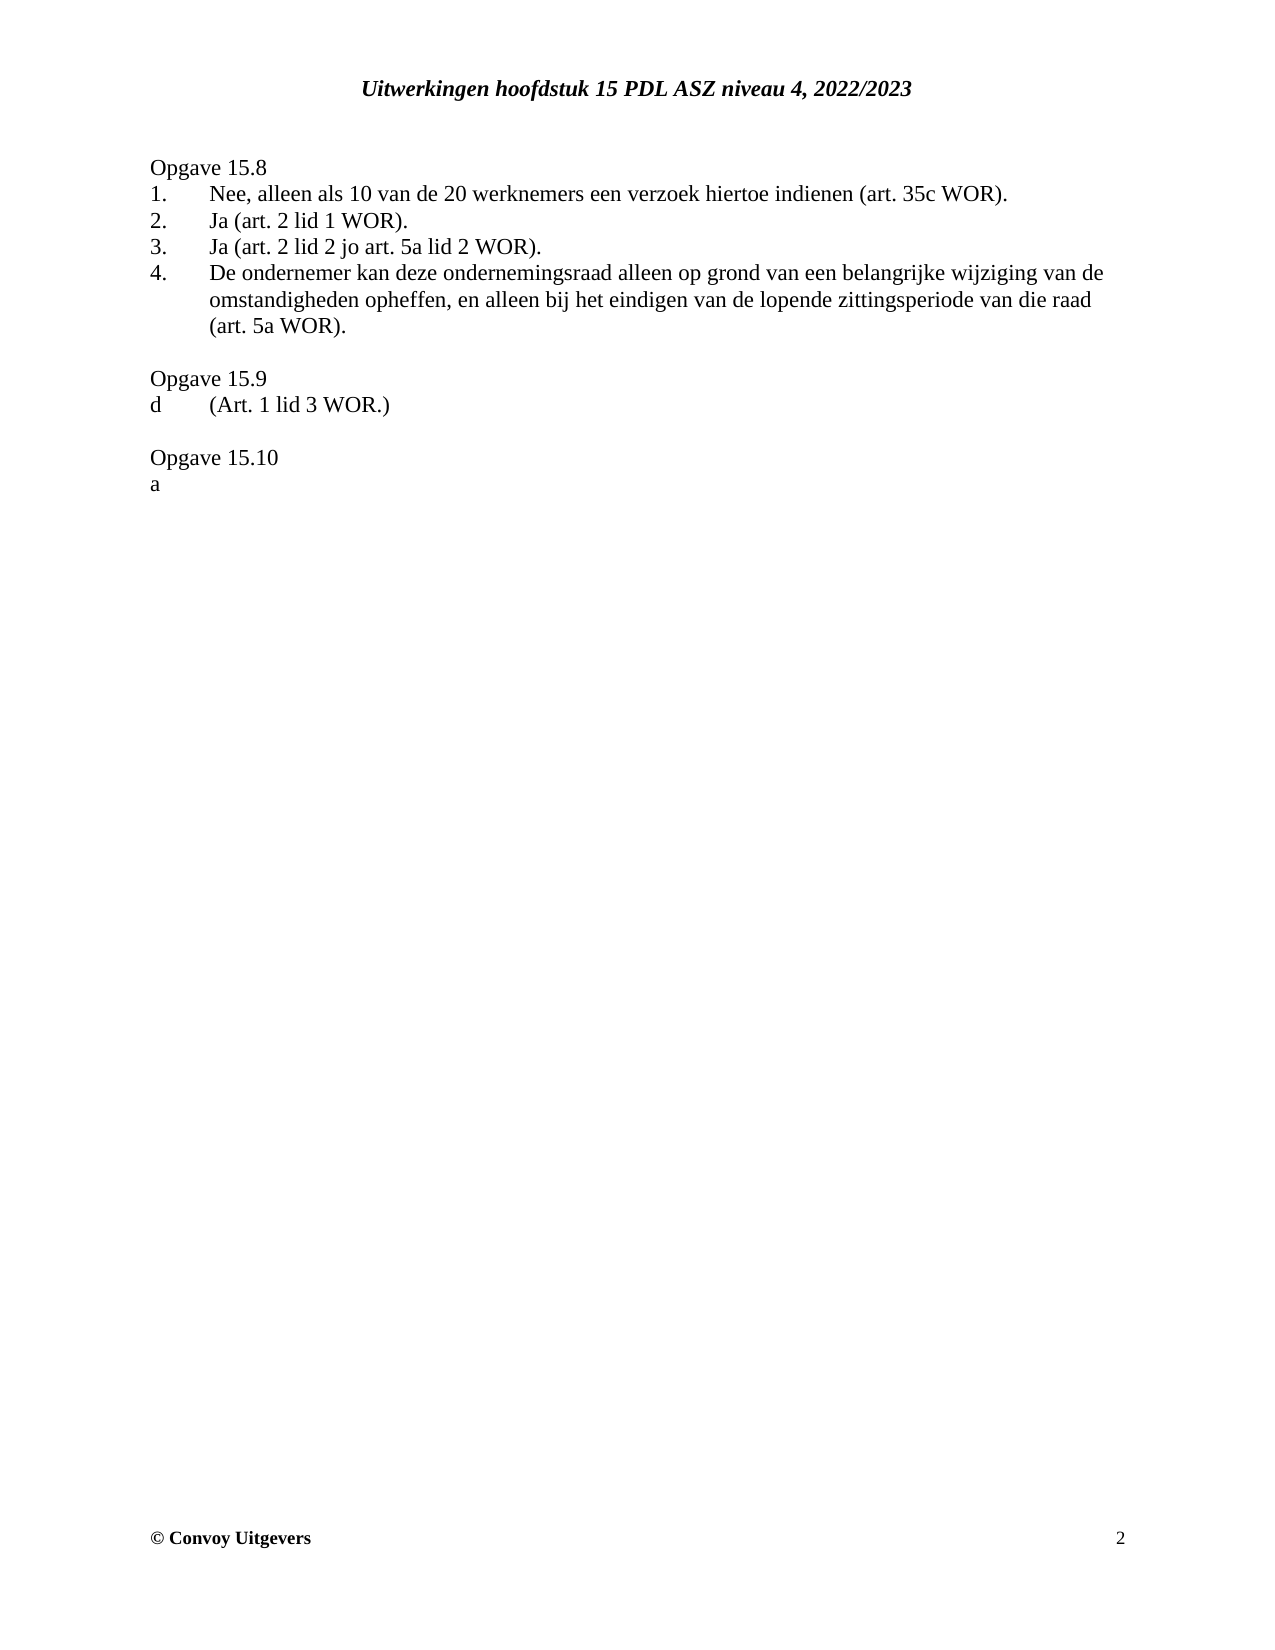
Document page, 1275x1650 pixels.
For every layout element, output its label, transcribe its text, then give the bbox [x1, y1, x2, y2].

text Opgave 15.9 [150, 365, 1125, 391]
text d (Art. 1 lid 3 WOR.) [150, 391, 1125, 418]
text 2. Ja (art. 2 lid 1 WOR). [150, 207, 1125, 233]
text Opgave 15.10 [150, 444, 1125, 470]
text 1. Nee, alleen als 10 van de 20 werknemers een verzoek hiertoe indienen (art. 35c WOR). [150, 180, 1125, 207]
text a [150, 470, 1125, 497]
text 3. Ja (art. 2 lid 2 jo art. 5a lid 2 WOR). [150, 233, 1125, 259]
text Opgave 15.8 [150, 154, 1125, 180]
text 4. De ondernemer kan deze ondernemingsraad alleen op grond van een belangrijke wijziging van de omstandigheden opheffen, en alleen bij het eindigen van de lopende zittingsperiode van die raad (art. 5a WOR). [150, 259, 1125, 338]
